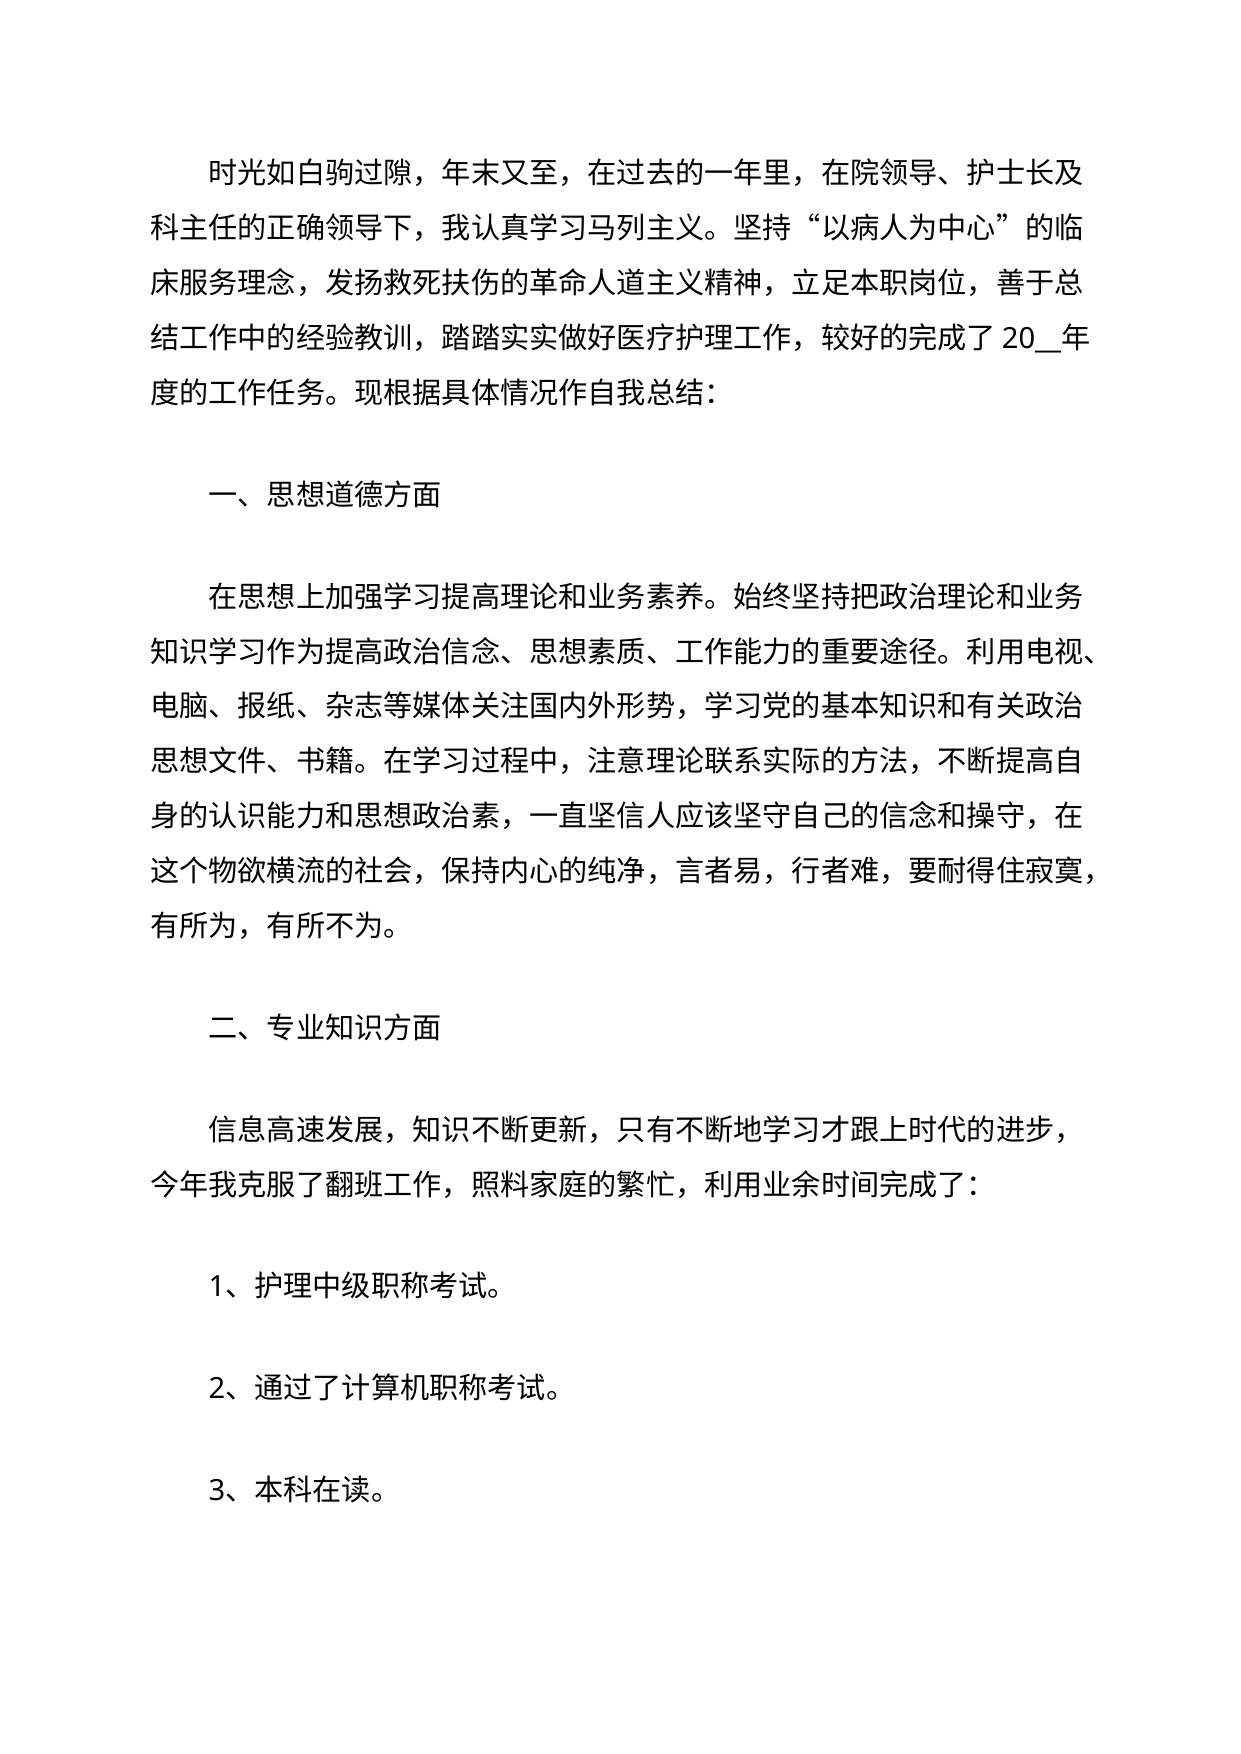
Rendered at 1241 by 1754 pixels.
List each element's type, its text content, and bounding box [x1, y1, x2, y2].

text 信息高速发展，知识不断更新，只有不断地学习才跟上时代的进步，今年我克服了翻班工作，照料家庭的繁忙，利用业余时间完成了： [150, 1106, 1090, 1203]
text 一、思想道德方面 [150, 471, 1090, 514]
text 2、通过了计算机职称考试。 [150, 1365, 1090, 1407]
text 3、本科在读。 [150, 1467, 1090, 1509]
text 在思想上加强学习提高理论和业务素养。始终坚持把政治理论和业务知识学习作为提高政治信念、思想素质、工作能力的重要途径。利用电视、电脑、报纸、杂志等媒体关注国内外形势，学习党的基本知识和有关政治思想文件、书籍。在学习过程中，注意理论联系实际的方法，不断提高自身的认识能力和思想政治素，一直坚信人应该坚守自己的信念和操守，在这个物欲横流的社会，保持内心的纯净，言者易，行者难，要耐得住寂寞，有所为，有所不为。 [150, 573, 1090, 945]
text 1、护理中级职称考试。 [150, 1263, 1090, 1305]
text 二、专业知识方面 [150, 1004, 1090, 1047]
text 时光如白驹过隙，年末又至，在过去的一年里，在院领导、护士长及科主任的正确领导下，我认真学习马列主义。坚持“以病人为中心”的临床服务理念，发扬救死扶伤的革命人道主义精神，立足本职岗位，善于总结工作中的经验教训，踏踏实实做好医疗护理工作，较好的完成了20__年度的工作任务。现根据具体情况作自我总结： [150, 150, 1090, 412]
